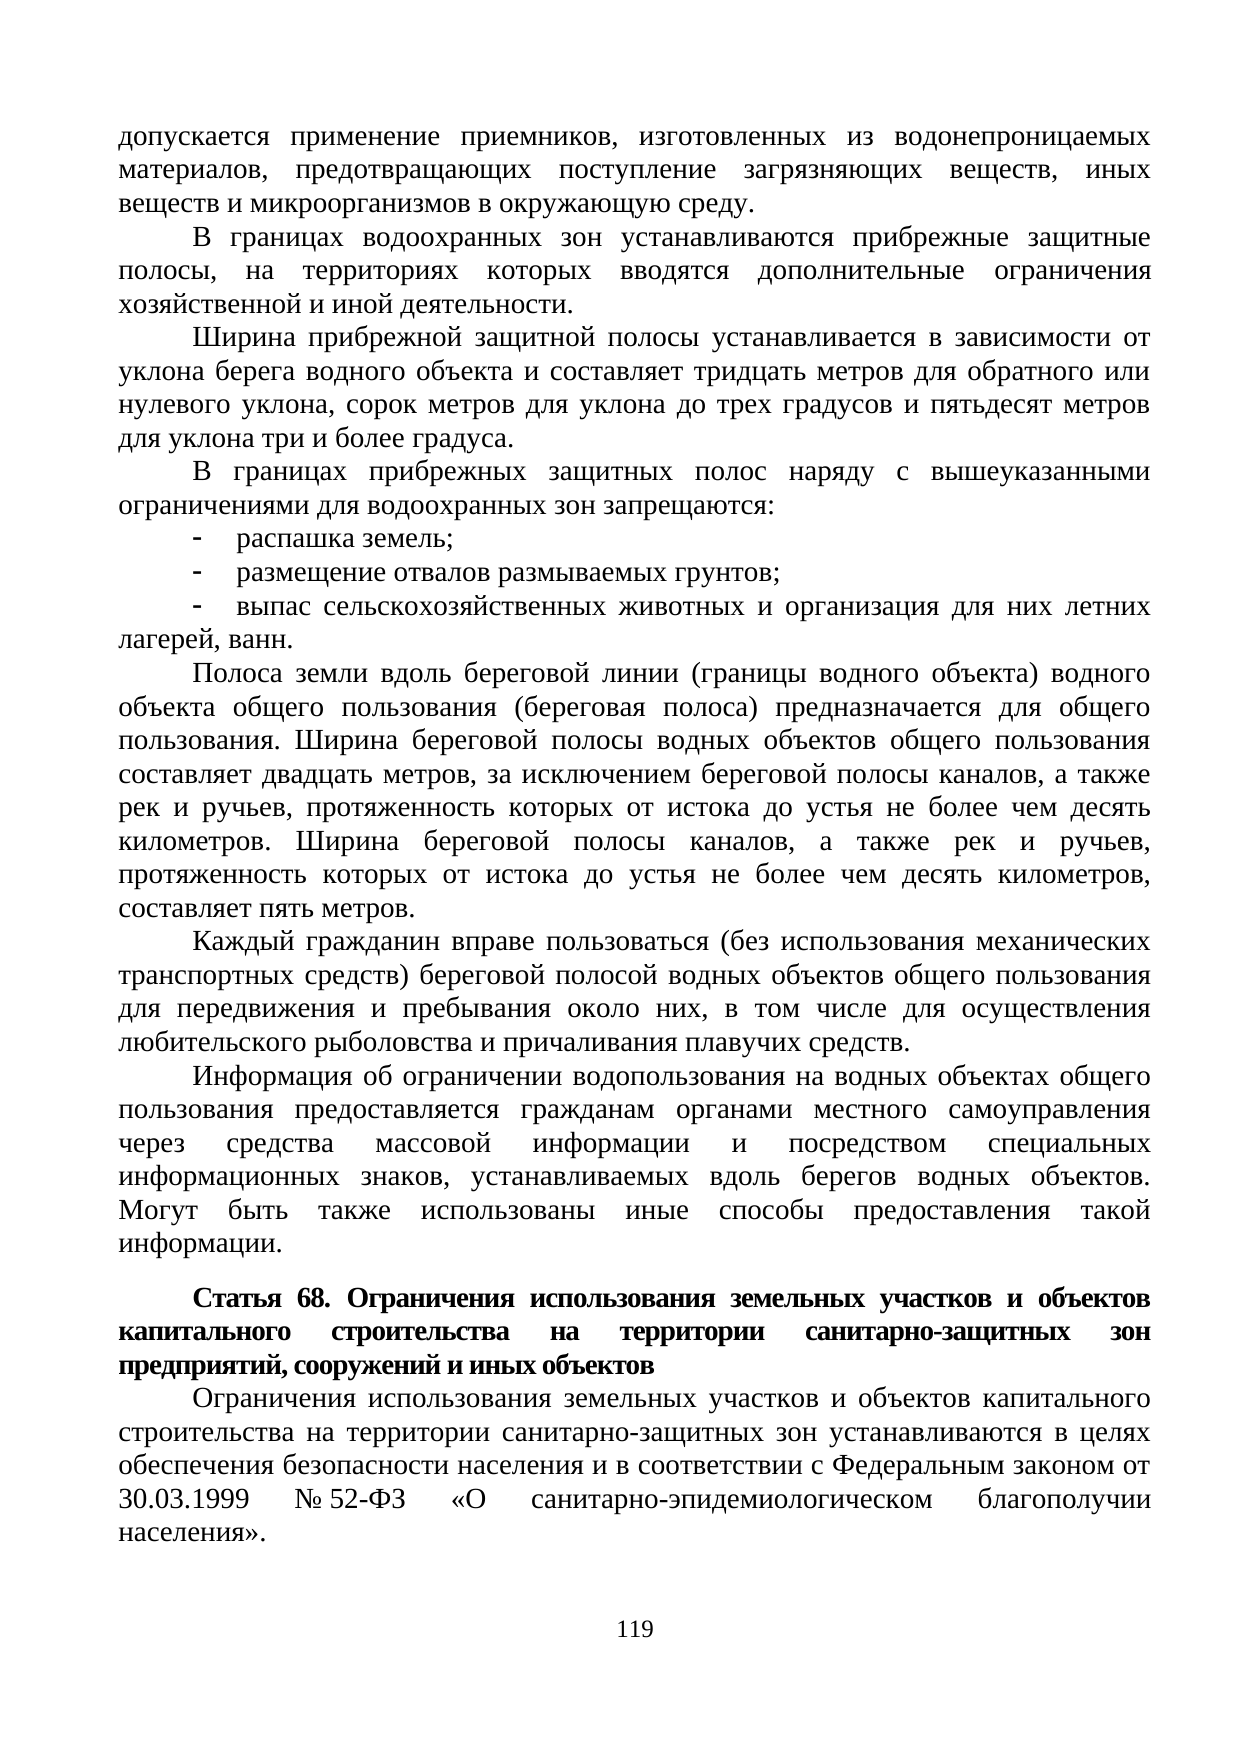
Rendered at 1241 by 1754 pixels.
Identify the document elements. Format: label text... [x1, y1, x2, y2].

text Ограничения использования земельных участков и объектов капитального строительства на территории санитарно-защитных зон устанавливаются в целях обеспечения безопасности населения и в соответствии с Федеральным законом от 30.03.1999 № 52-ФЗ «О санитарно-эпидемиологическом благополучии населения». [118, 1380, 1152, 1548]
text В границах прибрежных защитных полос наряду с вышеуказанными ограничениями для водоохранных зон запрещаются: [118, 453, 1152, 521]
list выпас сельскохозяйственных животных и организация для них летних лагерей, ванн. [118, 588, 1152, 655]
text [118, 118, 1152, 219]
list размещение отвалов размываемых грунтов; [118, 554, 1152, 588]
list распашка земель; [118, 521, 1152, 554]
text Ширина прибрежной защитной полосы устанавливается в зависимости от уклона берега водного объекта и составляет тридцать метров для обратного или нулевого уклона, сорок метров для уклона до трех градусов и пятьдесят метров для уклона три и более градуса. [118, 319, 1152, 453]
subtitle Статья 68. Ограничения использования земельных участков и объектов капитального строительства на территории санитарно-защитных зон предприятий, сооружений и иных объектов [118, 1280, 1152, 1380]
text Информация об ограничении водопользования на водных объектах общего пользования предоставляется гражданам органами местного самоуправления через средства массовой информации и посредством специальных информационных знаков, устанавливаемых вдоль берегов водных объектов. Могут быть также использованы иные способы предоставления такой информации. [118, 1058, 1152, 1259]
text В границах водоохранных зон устанавливаются прибрежные защитные полосы, на территориях которых вводятся дополнительные ограничения хозяйственной и иной деятельности. [118, 219, 1152, 319]
text Каждый гражданин вправе пользоваться (без использования механических транспортных средств) береговой полосой водных объектов общего пользования для передвижения и пребывания около них, в том числе для осуществления любительского рыболовства и причаливания плавучих средств. [118, 923, 1152, 1058]
text Полоса земли вдоль береговой линии (границы водного объекта) водного объекта общего пользования (береговая полоса) предназначается для общего пользования. Ширина береговой полосы водных объектов общего пользования составляет двадцать метров, за исключением береговой полосы каналов, а также рек и ручьев, протяженность которых от истока до устья не более чем десять километров. Ширина береговой полосы каналов, а также рек и ручьев, протяженность которых от истока до устья не более чем десять километров, составляет пять метров. [118, 655, 1152, 923]
